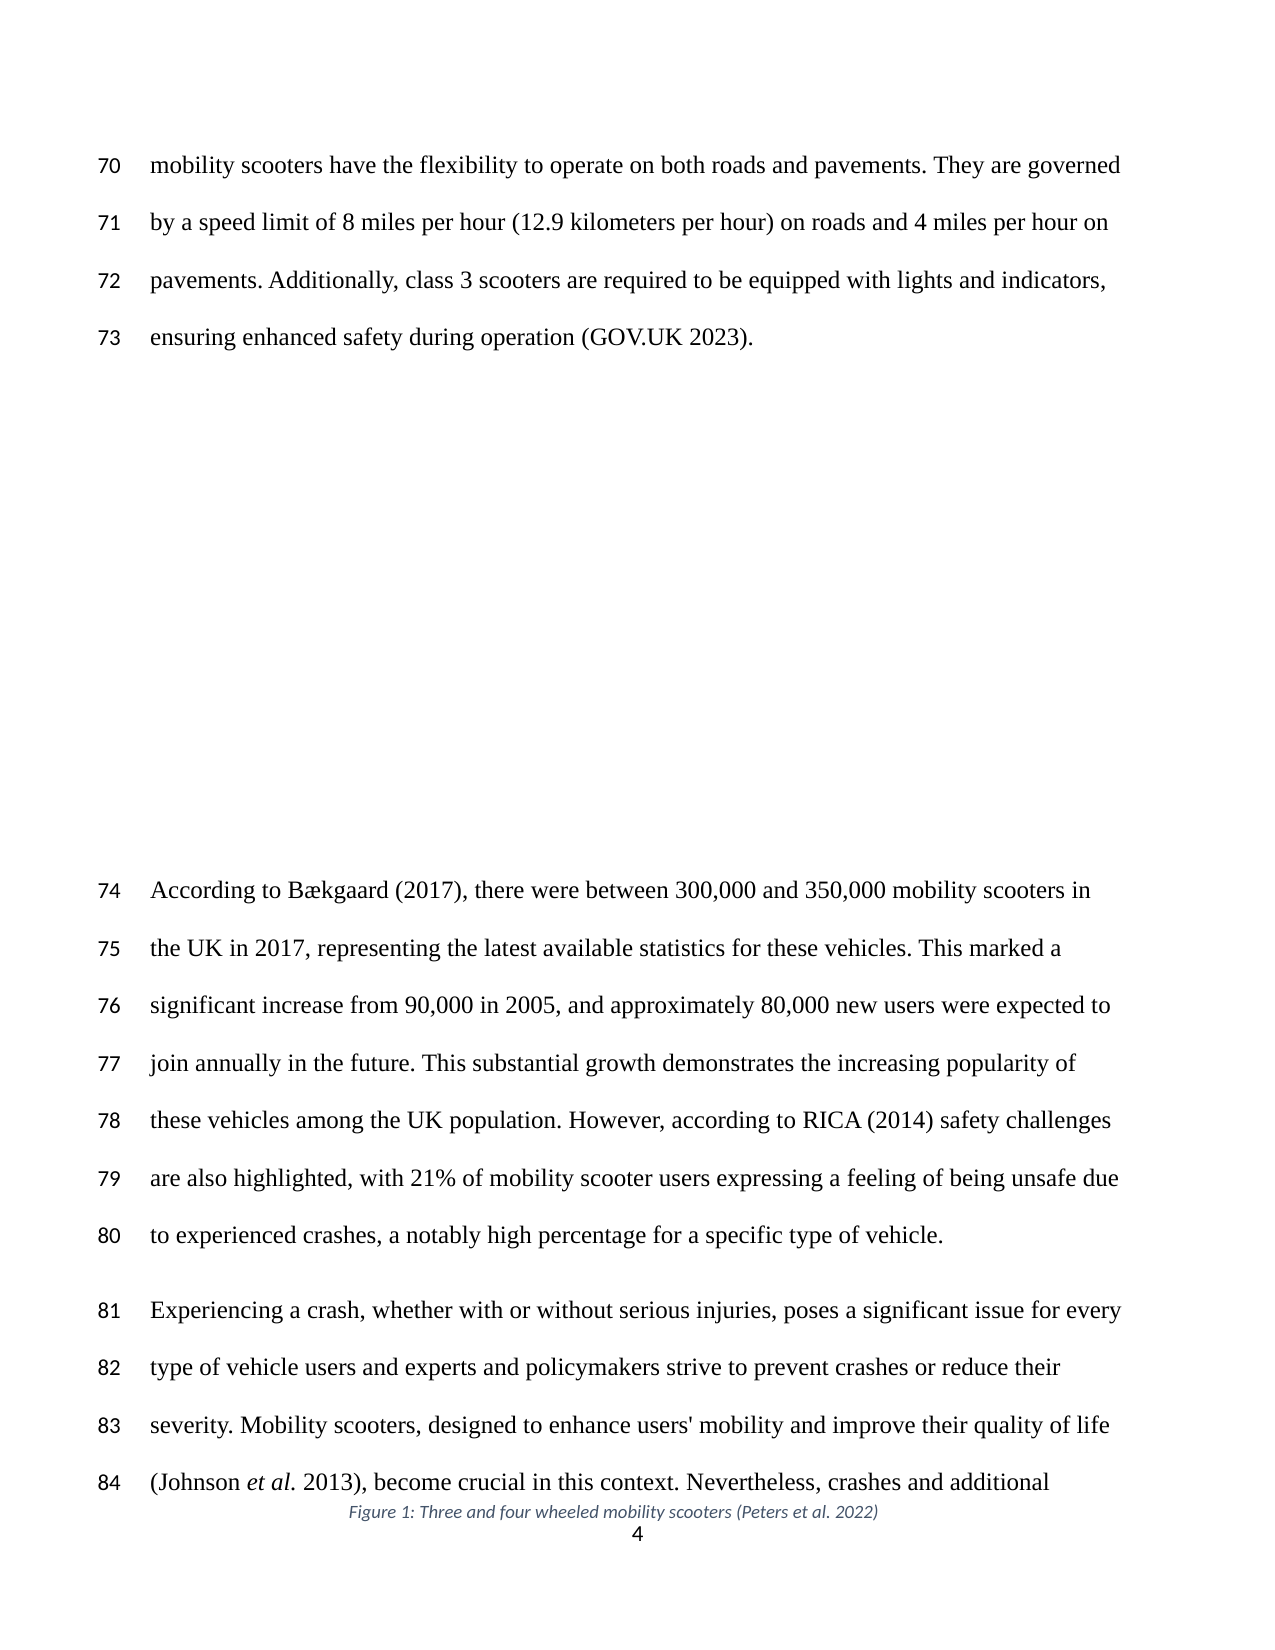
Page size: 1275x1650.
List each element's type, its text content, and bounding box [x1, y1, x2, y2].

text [150, 150, 1125, 351]
text According to Bækgaard (2017), there were between 300,000 and 350,000 mobility scooters in the UK in 2017, representing the latest available statistics for these vehicles. This marked a significant increase from 90,000 in 2005, and approximately 80,000 new users were expected to join annually in the future. This substantial growth demonstrates the increasing popularity of these vehicles among the UK population. However, according to RICA (2014) safety challenges are also highlighted, with 21% of mobility scooter users expressing a feeling of being unsafe due to experienced crashes, a notably high percentage for a specific type of vehicle. [150, 397, 1125, 1249]
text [150, 1295, 1125, 1496]
